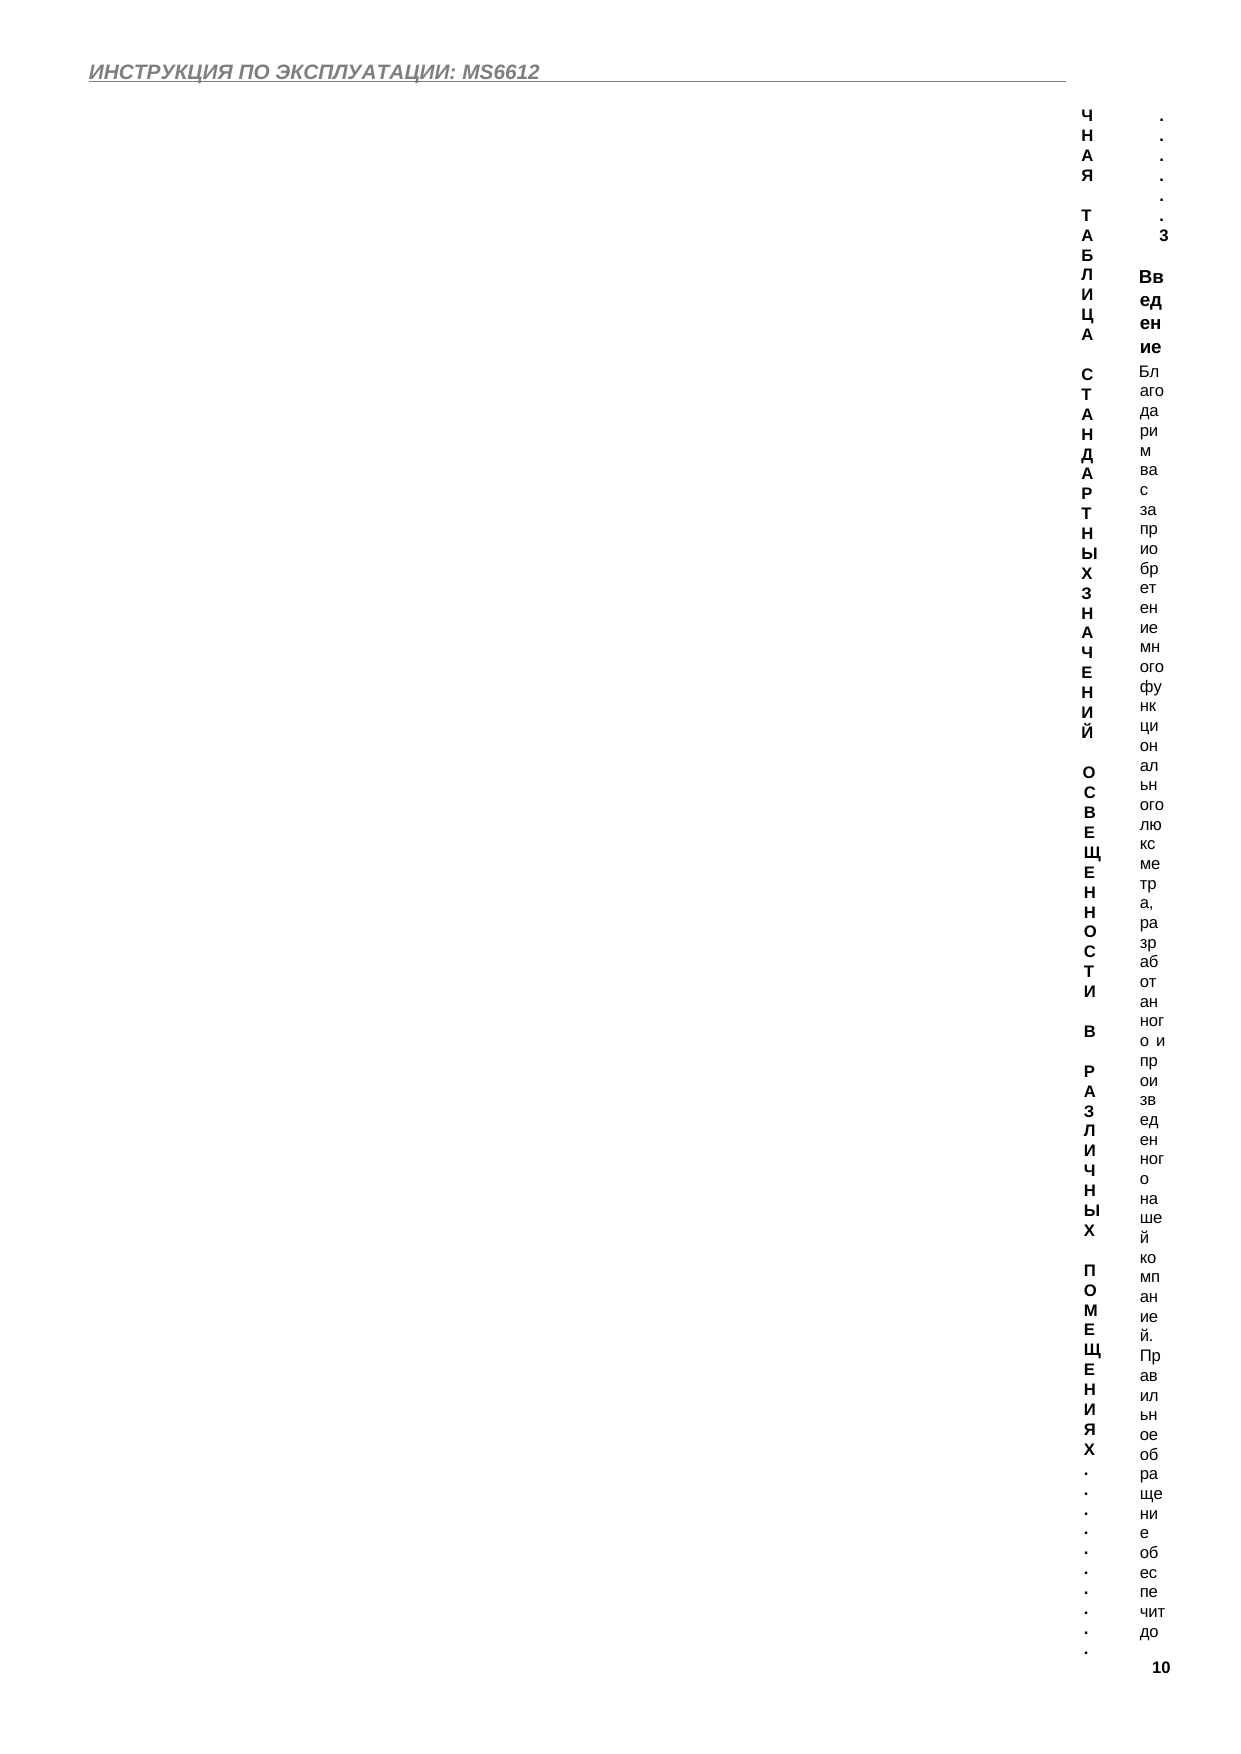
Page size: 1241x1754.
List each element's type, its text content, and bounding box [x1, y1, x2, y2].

subtitle Введение [1138, 266, 1168, 357]
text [1138, 362, 1165, 1641]
